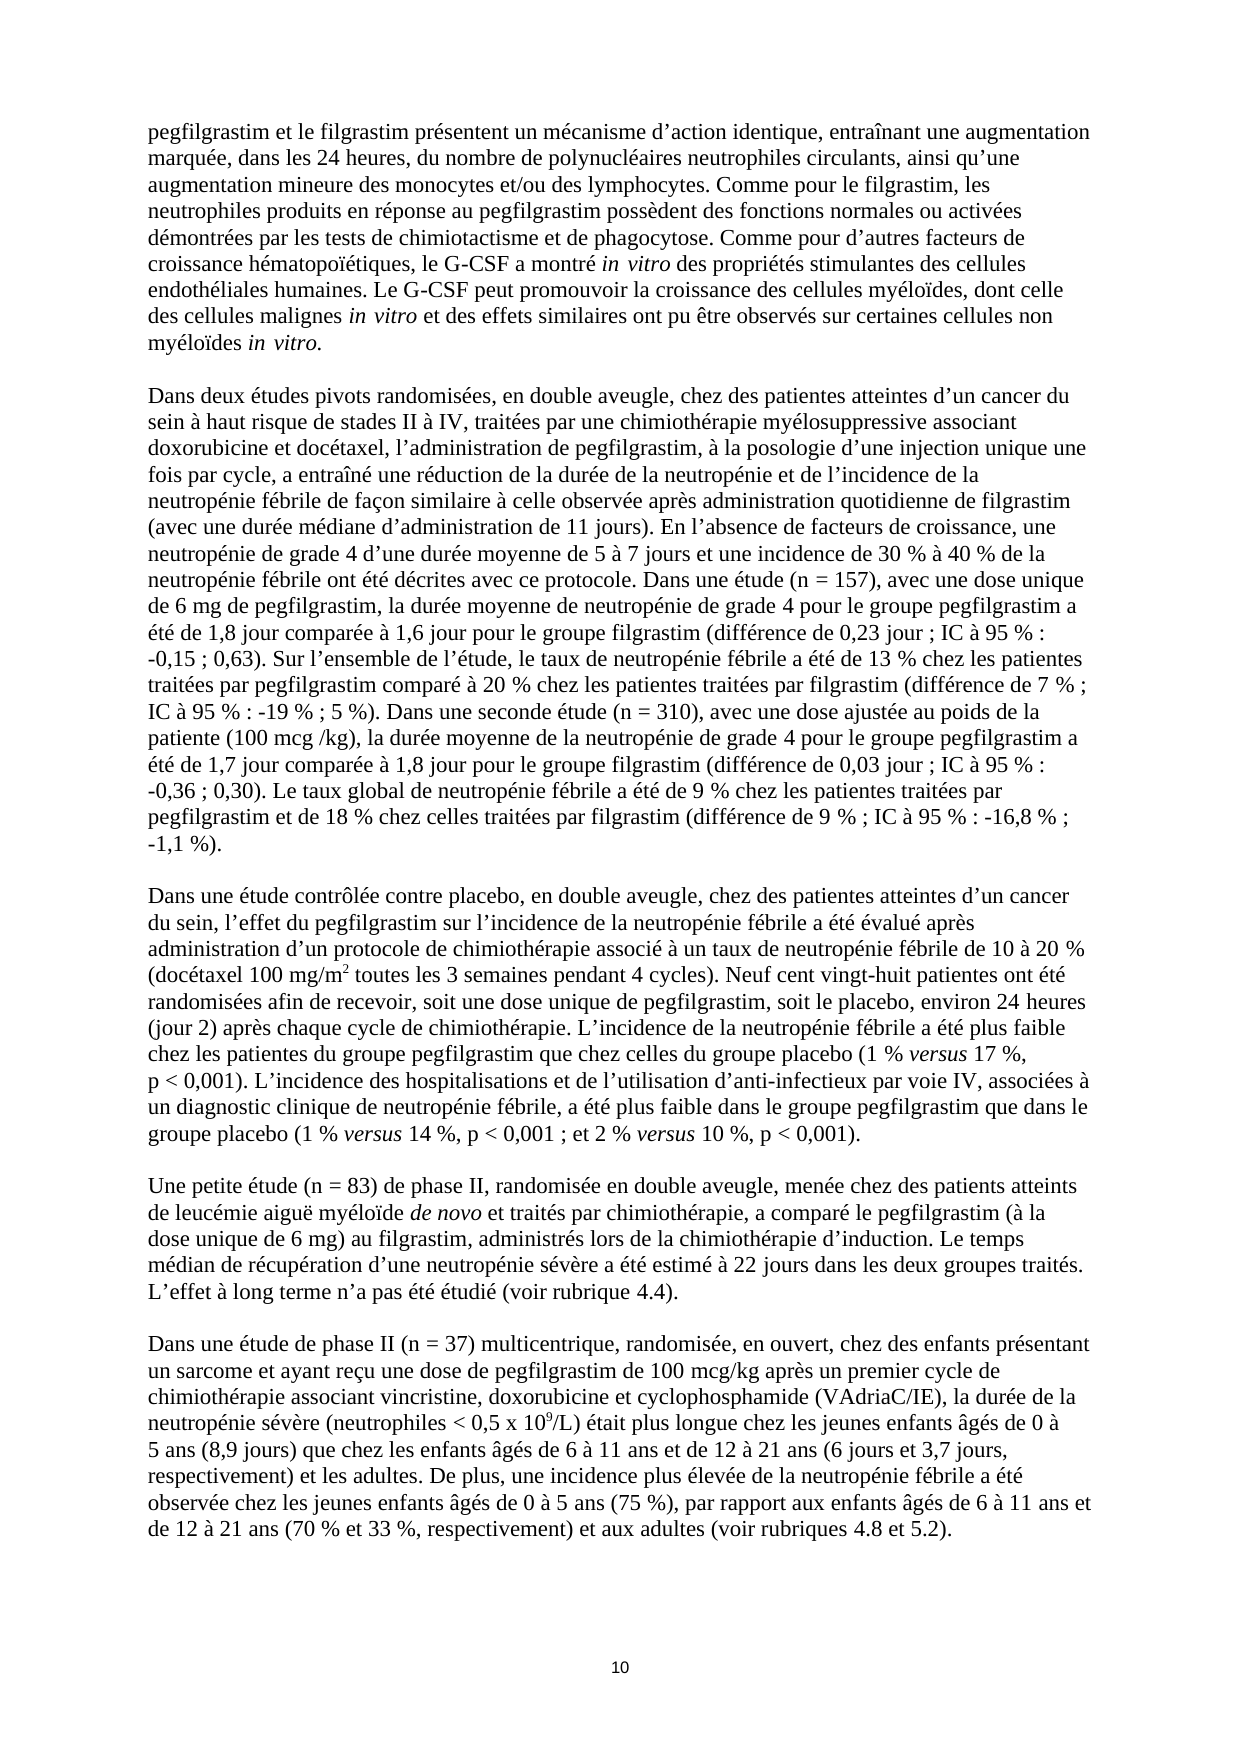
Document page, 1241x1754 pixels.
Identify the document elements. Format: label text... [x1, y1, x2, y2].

list Dans une étude de phase II (n = 37) multicentrique, randomisée, en ouvert, chez des enfants présentant un sarcome et ayant reçu une dose de pegfilgrastim de 100 mcg/kg après un premier cycle de chimiothérapie associant vincristine, doxorubicine et cyclophosphamide (VAdriaC/IE), la durée de la neutropénie sévère (neutrophiles < 0,5 x 109/L) était plus longue chez les jeunes enfants âgés de 0 à 5 ans (8,9 jours) que chez les enfants âgés de 6 à 11 ans et de 12 à 21 ans (6 jours et 3,7 jours, respectivement) et les adultes. De plus, une incidence plus élevée de la neutropénie fébrile a été observée chez les jeunes enfants âgés de 0 à 5 ans (75 %), par rapport aux enfants âgés de 6 à 11 ans et de 12 à 21 ans (70 % et 33 %, respectivement) et aux adultes (voir rubriques 4.8 et 5.2). [148, 1330, 1092, 1541]
list Une petite étude (n = 83) de phase II, randomisée en double aveugle, menée chez des patients atteints de leucémie aiguë myéloïde de novo et traités par chimiothérapie, a comparé le pegfilgrastim (à la dose unique de 6 mg) au filgrastim, administrés lors de la chimiothérapie d’induction. Le temps médian de récupération d’une neutropénie sévère a été estimé à 22 jours dans les deux groupes traités. L’effet à long terme n’a pas été étudié (voir rubrique 4.4). [148, 1172, 1092, 1304]
list Dans deux études pivots randomisées, en double aveugle, chez des patientes atteintes d’un cancer du sein à haut risque de stades II à IV, traitées par une chimiothérapie myélosuppressive associant doxorubicine et docétaxel, l’administration de pegfilgrastim, à la posologie d’une injection unique une fois par cycle, a entraîné une réduction de la durée de la neutropénie et de l’incidence de la neutropénie fébrile de façon similaire à celle observée après administration quotidienne de filgrastim (avec une durée médiane d’administration de 11 jours). En l’absence de facteurs de croissance, une neutropénie de grade 4 d’une durée moyenne de 5 à 7 jours et une incidence de 30 % à 40 % de la neutropénie fébrile ont été décrites avec ce protocole. Dans une étude (n = 157), avec une dose unique de 6 mg de pegfilgrastim, la durée moyenne de neutropénie de grade 4 pour le groupe pegfilgrastim a été de 1,8 jour comparée à 1,6 jour pour le groupe filgrastim (différence de 0,23 jour ; IC à 95 % : -0,15 ; 0,63). Sur l’ensemble de l’étude, le taux de neutropénie fébrile a été de 13 % chez les patientes traitées par pegfilgrastim comparé à 20 % chez les patientes traitées par filgrastim (différence de 7 % ; IC à 95 % : -19 % ; 5 %). Dans une seconde étude (n = 310), avec une dose ajustée au poids de la patiente (100 mcg /kg), la durée moyenne de la neutropénie de grade 4 pour le groupe pegfilgrastim a été de 1,7 jour comparée à 1,8 jour pour le groupe filgrastim (différence de 0,03 jour ; IC à 95 % : -0,36 ; 0,30). Le taux global de neutropénie fébrile a été de 9 % chez les patientes traitées par pegfilgrastim et de 18 % chez celles traitées par filgrastim (différence de 9 % ; IC à 95 % : -16,8 % ; -1,1 %). [148, 382, 1092, 856]
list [148, 118, 1092, 355]
list Dans une étude contrôlée contre placebo, en double aveugle, chez des patientes atteintes d’un cancer du sein, l’effet du pegfilgrastim sur l’incidence de la neutropénie fébrile a été évalué après administration d’un protocole de chimiothérapie associé à un taux de neutropénie fébrile de 10 à 20 % (docétaxel 100 mg/m2 toutes les 3 semaines pendant 4 cycles). Neuf cent vingt-huit patientes ont été randomisées afin de recevoir, soit une dose unique de pegfilgrastim, soit le placebo, environ 24 heures (jour 2) après chaque cycle de chimiothérapie. L’incidence de la neutropénie fébrile a été plus faible chez les patientes du groupe pegfilgrastim que chez celles du groupe placebo (1 % versus 17 %, p < 0,001). L’incidence des hospitalisations et de l’utilisation d’anti-infectieux par voie IV, associées à un diagnostic clinique de neutropénie fébrile, a été plus faible dans le groupe pegfilgrastim que dans le groupe placebo (1 % versus 14 %, p < 0,001 ; et 2 % versus 10 %, p < 0,001). [148, 882, 1092, 1146]
